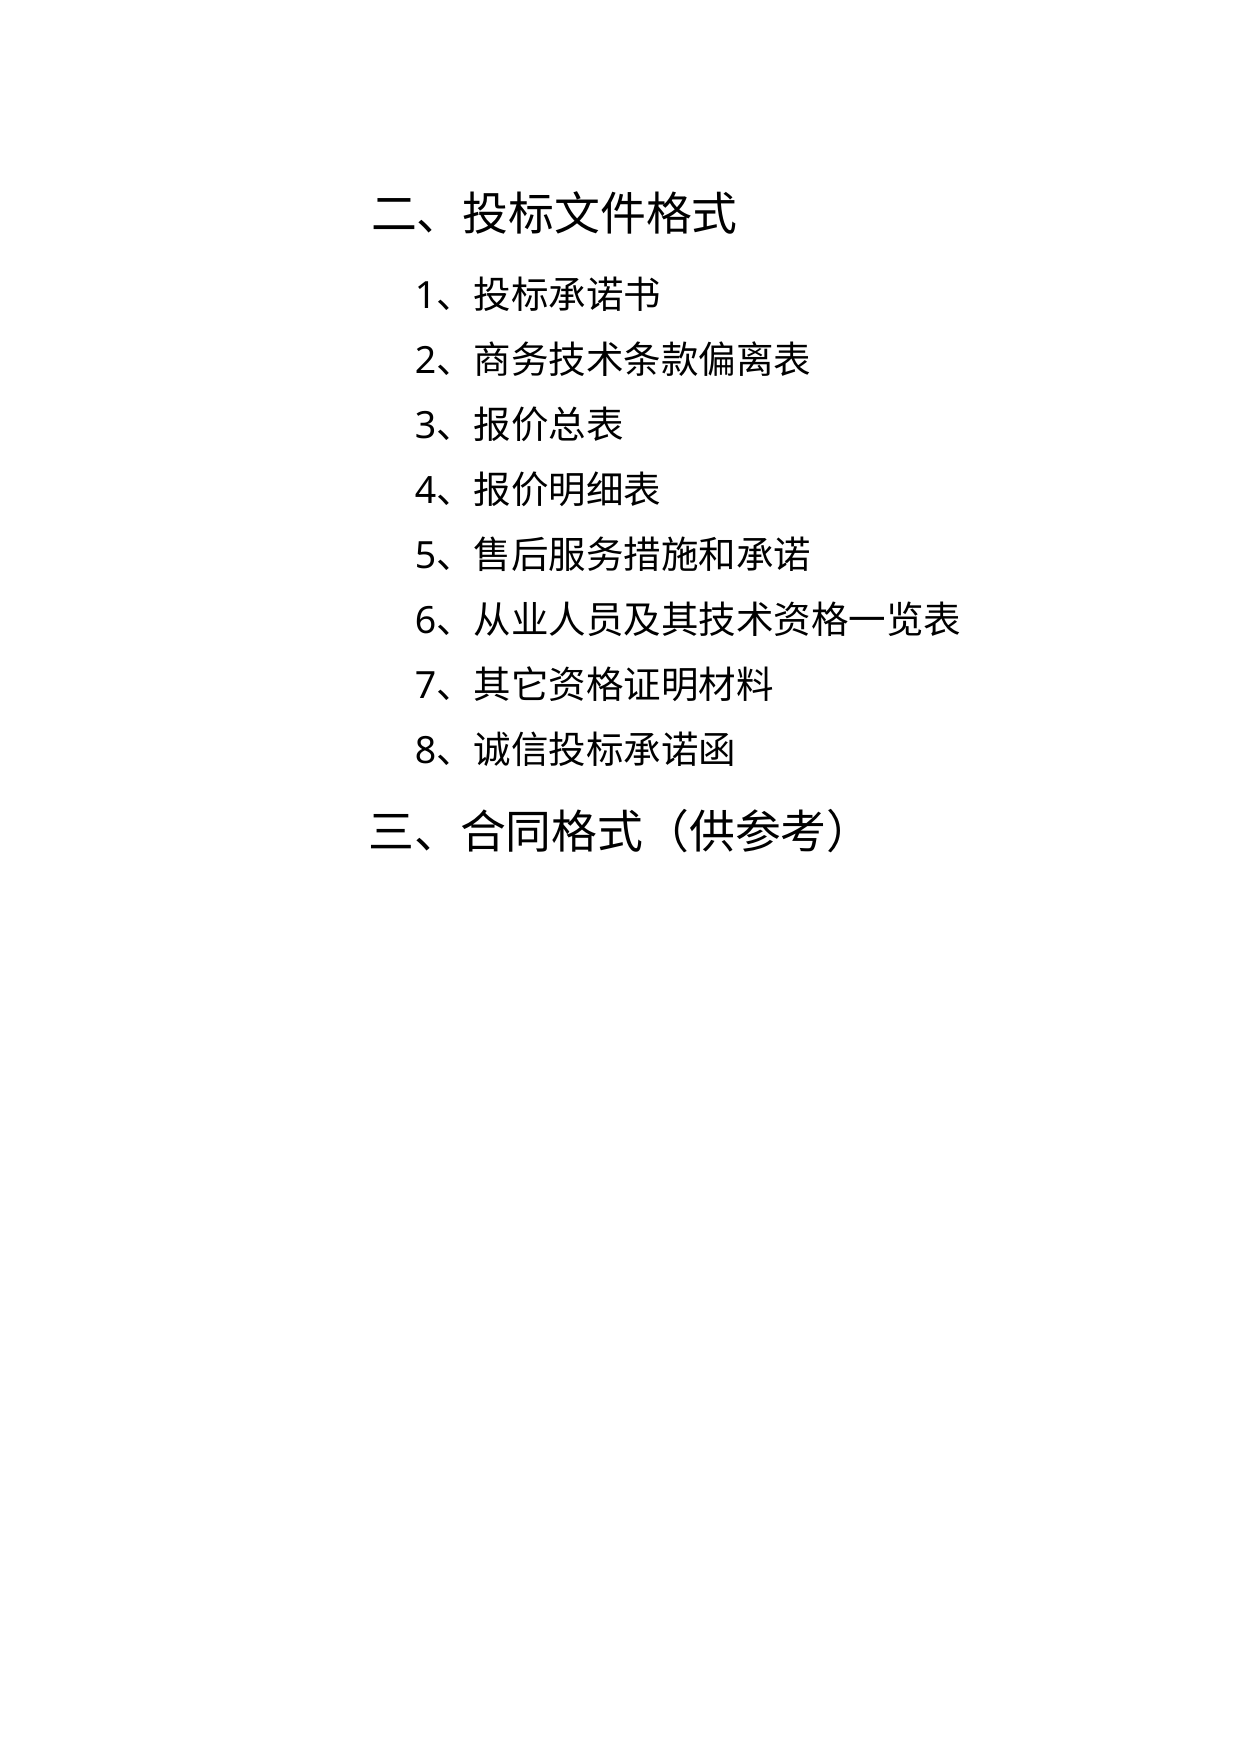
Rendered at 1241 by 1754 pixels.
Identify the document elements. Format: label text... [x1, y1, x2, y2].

text 6、从业人员及其技术资格一览表 [414, 584, 1053, 649]
text 二、投标文件格式 [371, 162, 1053, 259]
text 2、商务技术条款偏离表 [414, 324, 1053, 389]
text 3、报价总表 [414, 389, 1053, 454]
text 4、报价明细表 [414, 454, 1053, 519]
text 5、售后服务措施和承诺 [414, 519, 1053, 584]
text 1、投标承诺书 [414, 259, 1053, 324]
text 7、其它资格证明材料 [414, 649, 1053, 714]
text 三、合同格式（供参考） [187, 779, 1053, 877]
text 8、诚信投标承诺函 [414, 714, 1053, 779]
